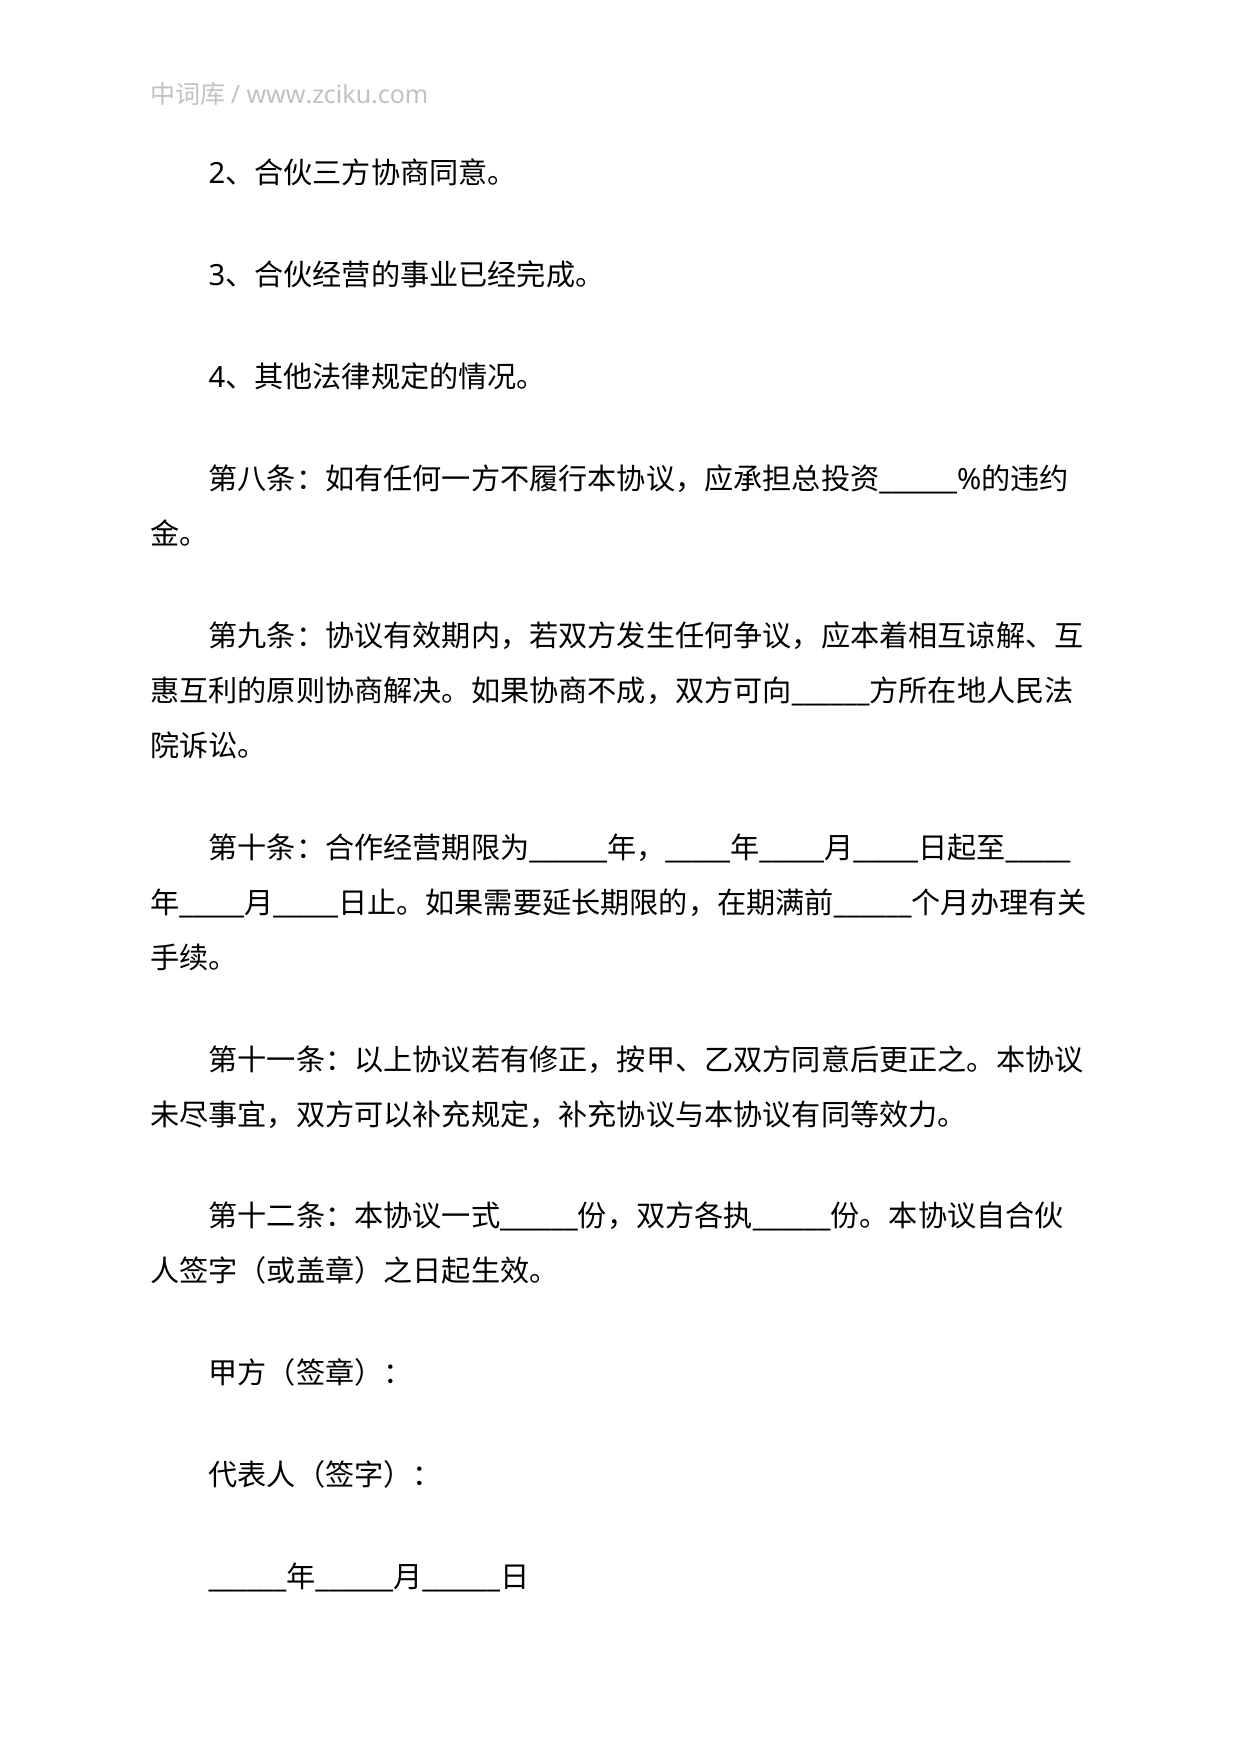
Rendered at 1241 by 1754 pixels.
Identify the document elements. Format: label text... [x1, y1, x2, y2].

text 第十条：合作经营期限为______年，_____年_____月_____日起至_____年_____月_____日止。如果需要延长期限的，在期满前______个月办理有关手续。 [150, 824, 1090, 977]
text 甲方（签章）： [150, 1349, 1090, 1392]
text 第十一条：以上协议若有修正，按甲、乙双方同意后更正之。本协议未尽事宜，双方可以补充规定，补充协议与本协议有同等效力。 [150, 1036, 1090, 1133]
text 第十二条：本协议一式______份，双方各执______份。本协议自合伙人签字（或盖章）之日起生效。 [150, 1193, 1090, 1290]
text 2、合伙三方协商同意。 [150, 150, 1090, 192]
text 4、其他法律规定的情况。 [150, 354, 1090, 396]
text ______年______月______日 [150, 1553, 1090, 1596]
text 第八条：如有任何一方不履行本协议，应承担总投资______%的违约金。 [150, 456, 1090, 553]
text 第九条：协议有效期内，若双方发生任何争议，应本着相互谅解、互惠互利的原则协商解决。如果协商不成，双方可向______方所在地人民法院诉讼。 [150, 613, 1090, 765]
text 3、合伙经营的事业已经完成。 [150, 252, 1090, 294]
text 代表人（签字）： [150, 1451, 1090, 1494]
